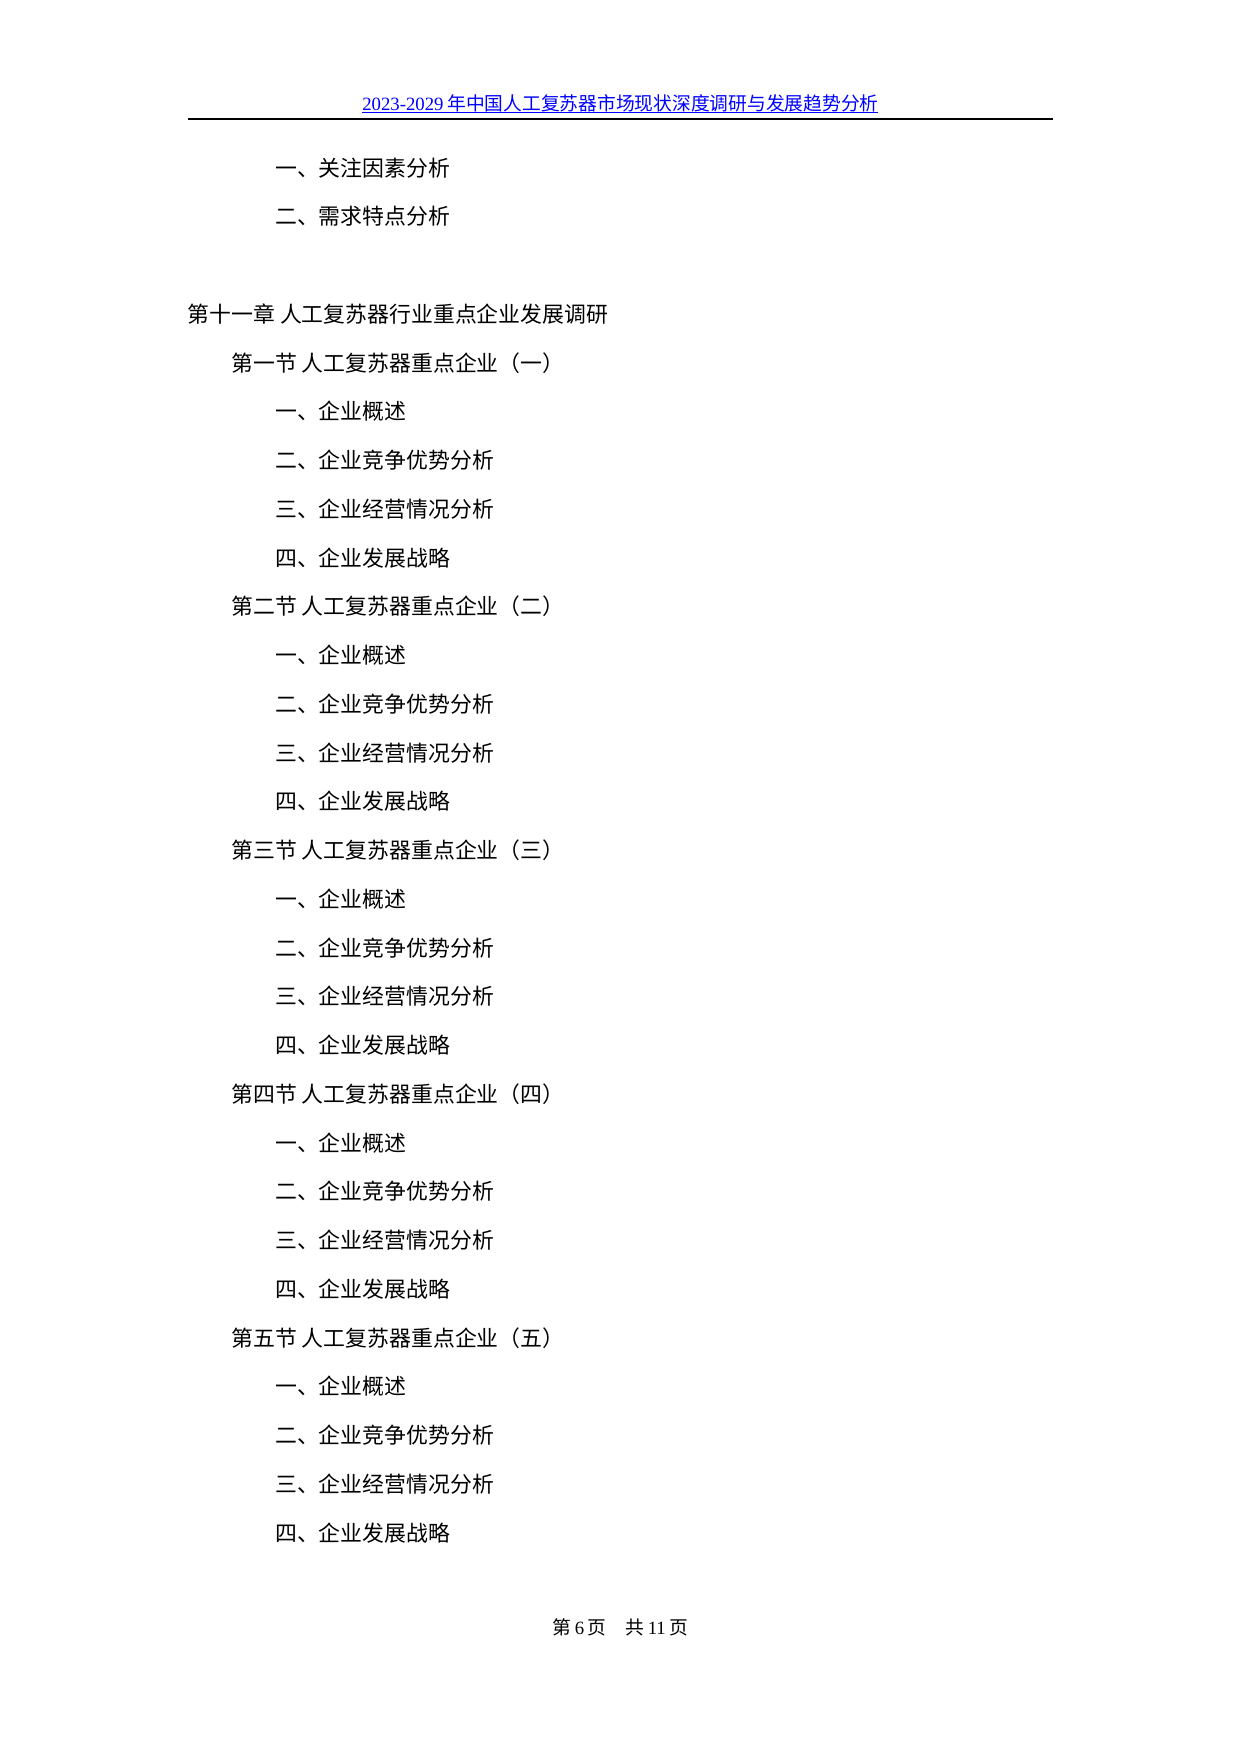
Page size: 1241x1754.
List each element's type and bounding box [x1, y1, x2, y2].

text [187, 150, 1053, 1548]
